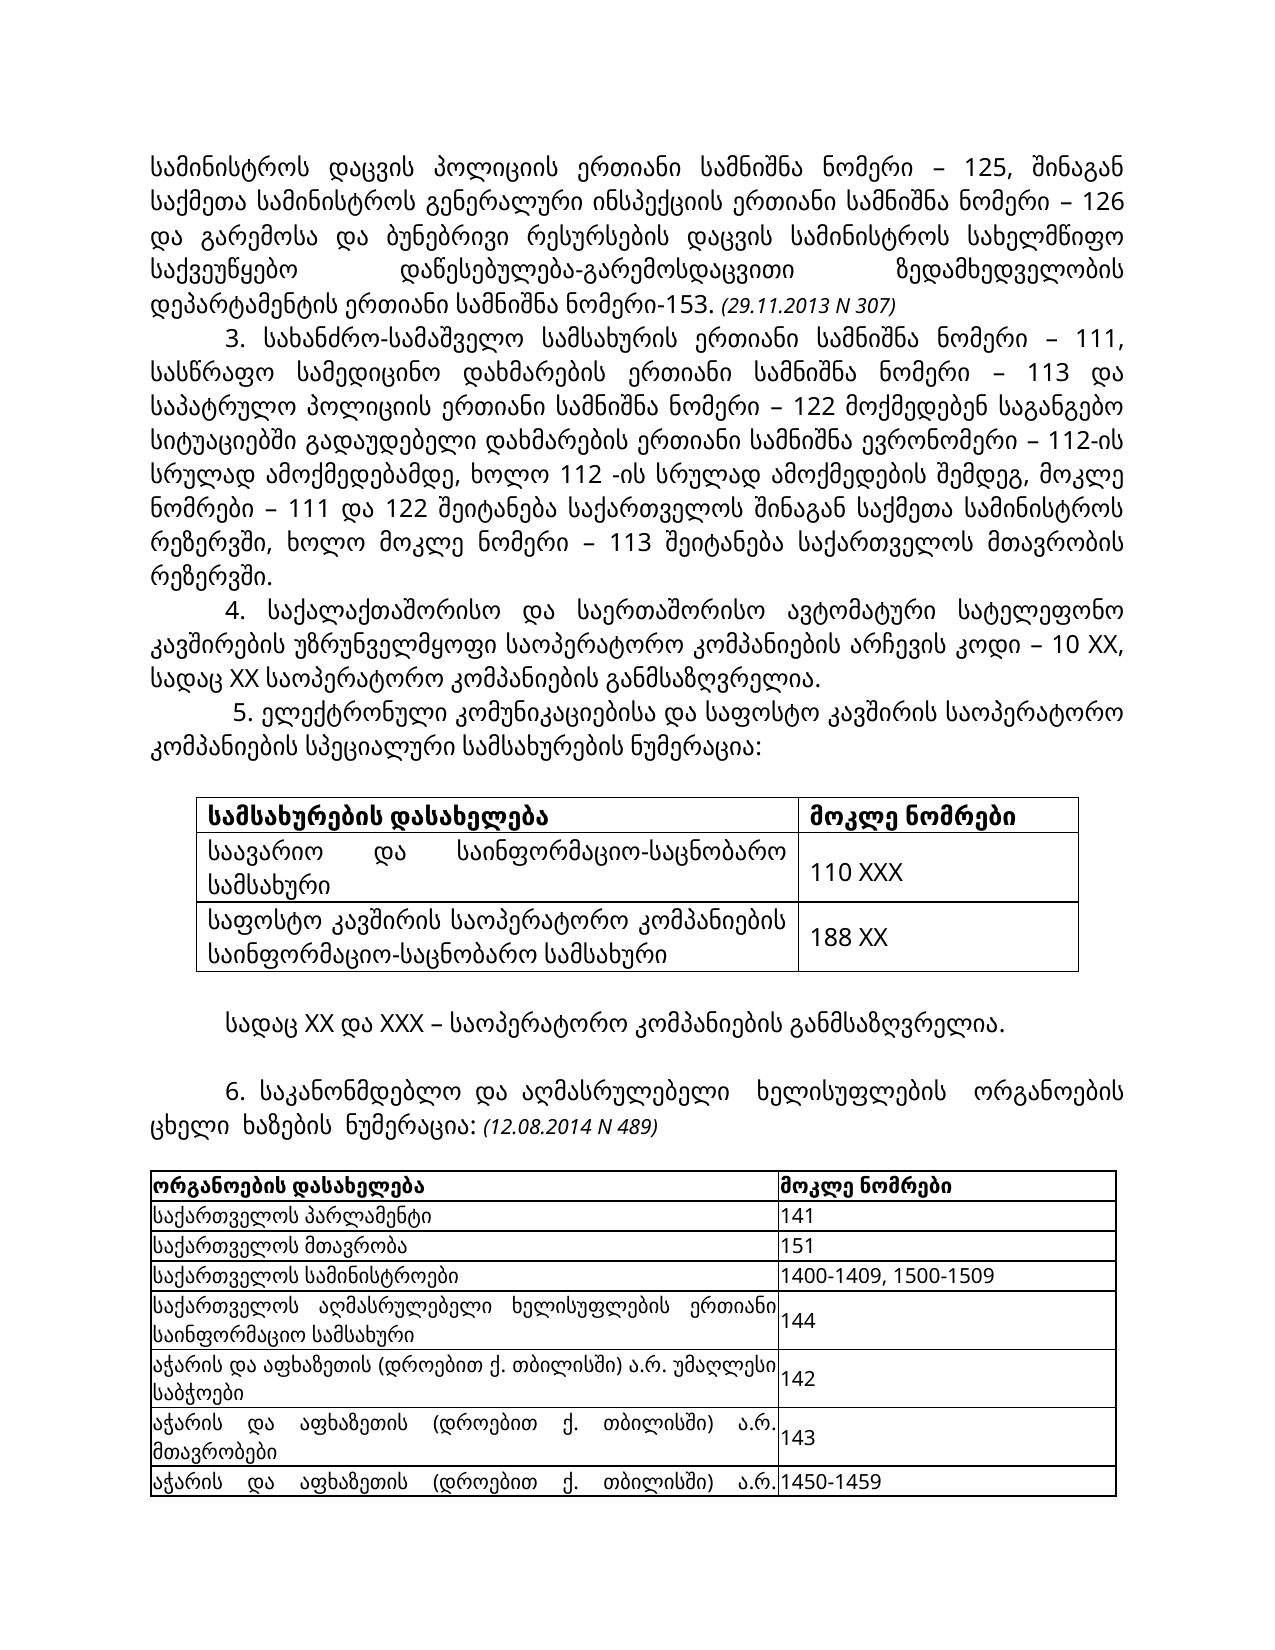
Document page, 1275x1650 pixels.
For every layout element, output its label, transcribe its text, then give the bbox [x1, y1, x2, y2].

table_cell 188 XX [799, 903, 1078, 971]
table_cell საქართველოს მთავრობა [152, 1232, 778, 1260]
table_cell 143 [779, 1408, 1115, 1465]
table_cell საქართველოს სამინისტროები [152, 1262, 778, 1290]
table_cell 110 XXX [799, 833, 1078, 901]
table_cell 142 [779, 1350, 1115, 1407]
table_cell 151 [779, 1232, 1115, 1260]
table_header სამსახურების დასახელება [197, 798, 798, 832]
table_cell 1450-1459 [779, 1467, 1115, 1495]
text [150, 150, 1125, 320]
table_cell 141 [779, 1202, 1115, 1230]
table_cell საავარიო და საინფორმაციო-საცნობარო სამსახური [197, 833, 798, 901]
text 5. ელექტრონული კომუნიკაციებისა და საფოსტო კავშირის საოპერატორო კომპანიების სპეციალური სამსახურების ნუმერაცია: [150, 695, 1125, 763]
table_header მოკლე ნომრები [799, 798, 1078, 832]
table_header ორგანოების დასახელება [152, 1172, 778, 1200]
table_cell 1400-1409, 1500-1509 [779, 1262, 1115, 1290]
text 4. საქალაქთაშორისო და საერთაშორისო ავტომატური სატელეფონო კავშირების უზრუნველმყოფი საოპერატორო კომპანიების არჩევის კოდი – 10 XX, სადაც XX საოპერატორო კომპანიების განმსაზღვრელია. [150, 593, 1125, 695]
table_cell 144 [779, 1292, 1115, 1348]
table_cell საფოსტო კავშირის საოპერატორო კომპანიების საინფორმაციო-საცნობარო სამსახური [197, 903, 798, 971]
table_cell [152, 1467, 778, 1495]
table_header მოკლე ნომრები [779, 1172, 1115, 1200]
table_cell საქართველოს პარლამენტი [152, 1202, 778, 1230]
text 3. სახანძრო-სამაშველო სამსახურის ერთიანი სამნიშნა ნომერი – 111, სასწრაფო სამედიცინო დახმარების ერთიანი სამნიშნა ნომერი – 113 და საპატრულო პოლიციის ერთიანი სამნიშნა ნომერი – 122 მოქმედებენ საგანგებო სიტუაციებში გადაუდებელი დახმარების ერთიანი სამნიშნა ევრონომერი – 112-ის სრულად ამოქმედებამდე, ხოლო 112 -ის სრულად ამოქმედების შემდეგ, მოკლე ნომრები – 111 და 122 შეიტანება საქართველოს შინაგან საქმეთა სამინისტროს რეზერვში, ხოლო მოკლე ნომერი – 113 შეიტანება საქართველოს მთავრობის რეზერვში. [150, 320, 1125, 593]
text სადაც XX და XXX – საოპერატორო კომპანიების განმსაზღვრელია. [150, 1006, 1125, 1040]
table_cell აჭარის და აფხაზეთის (დროებით ქ. თბილისში) ა.რ. მთავრობები [152, 1408, 778, 1465]
table_cell საქართველოს აღმასრულებელი ხელისუფლების ერთიანი საინფორმაციო სამსახური [152, 1292, 778, 1348]
table_cell აჭარის და აფხაზეთის (დროებით ქ. თბილისში) ა.რ. უმაღლესი საბჭოები [152, 1350, 778, 1407]
text 6. საკანონმდებლო და აღმასრულებელი ხელისუფლების ორგანოების ცხელი ხაზების ნუმერაცია: (12.08.2014 N 489) [150, 1074, 1125, 1142]
